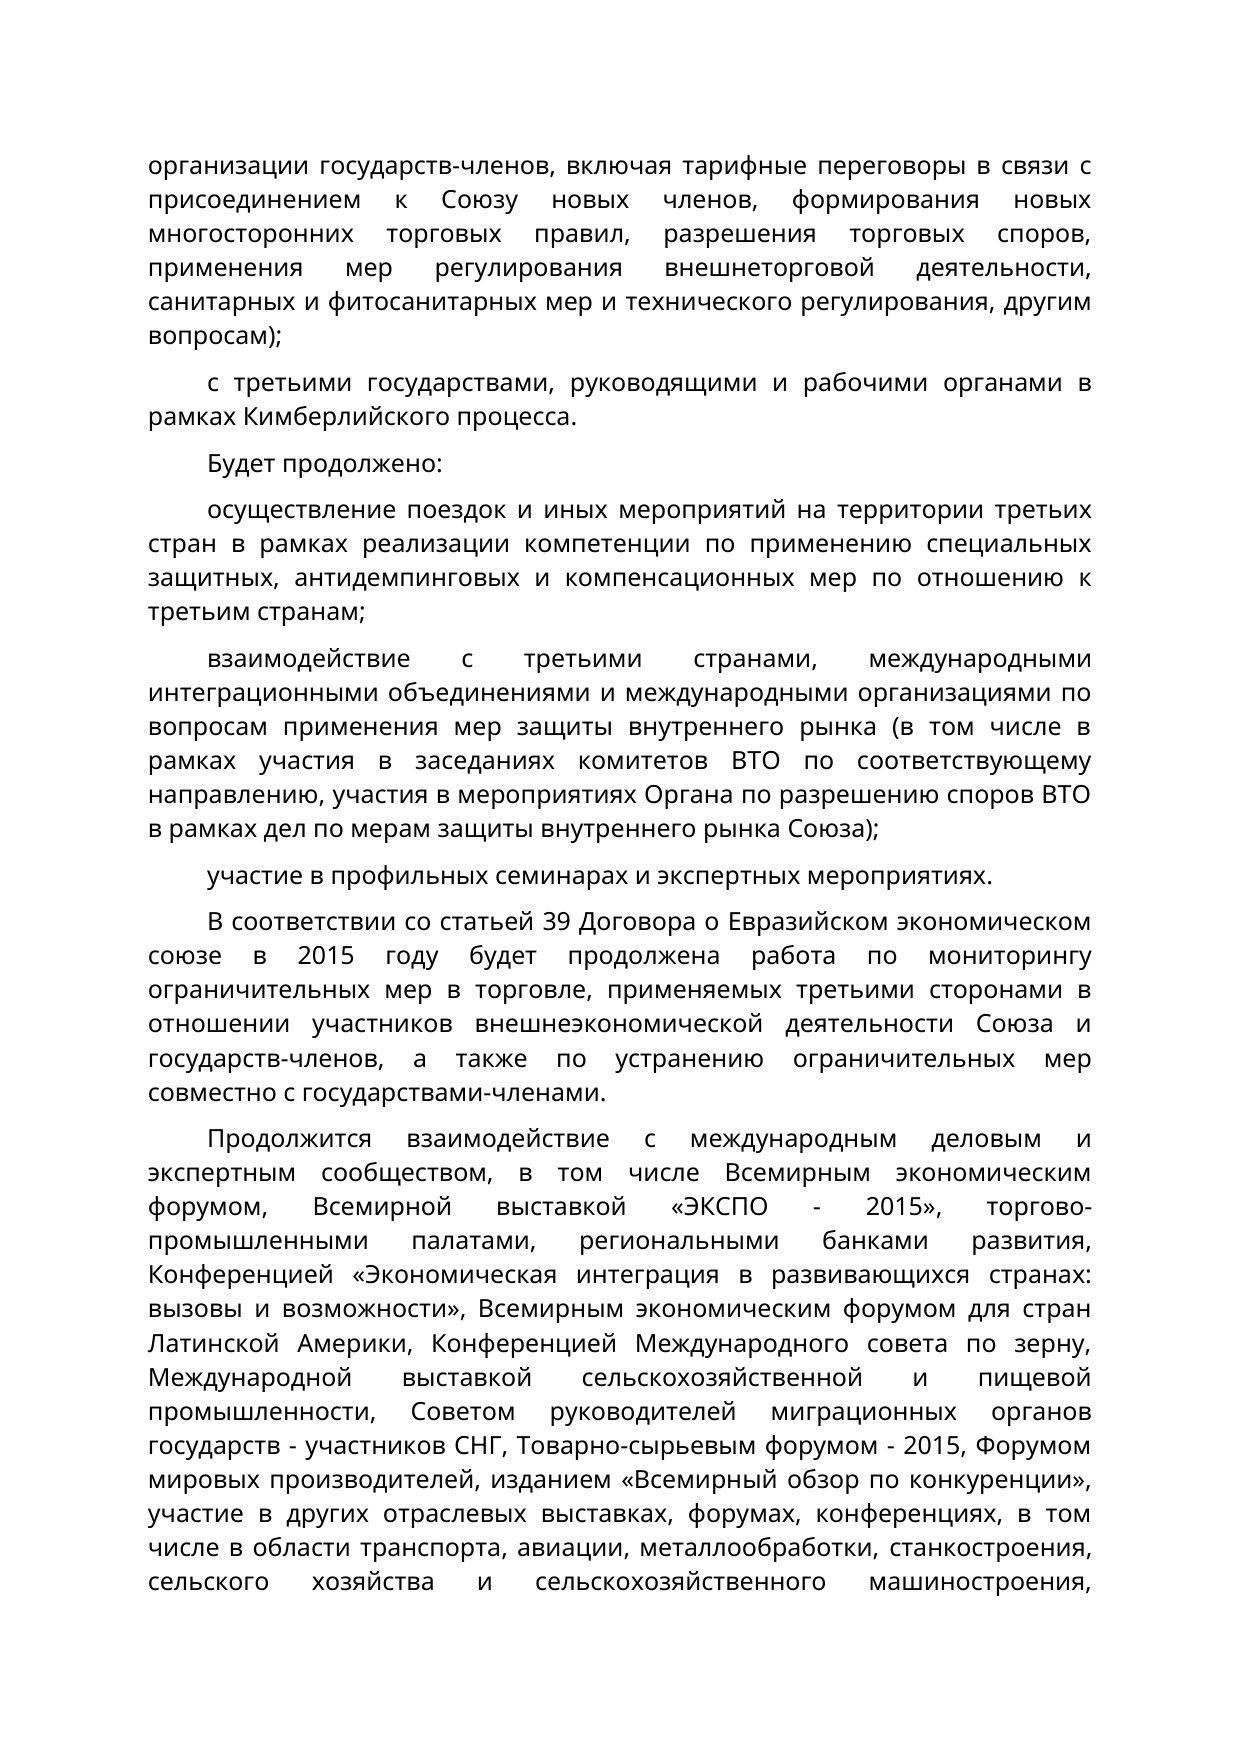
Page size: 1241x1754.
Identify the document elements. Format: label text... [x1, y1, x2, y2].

text взаимодействие с третьими странами, международными интеграционными объединениями и международными организациями по вопросам применения мер защиты внутреннего рынка (в том числе в рамках участия в заседаниях комитетов ВТО по соответствующему направлению, участия в мероприятиях Органа по разрешению споров ВТО в рамках дел по мерам защиты внутреннего рынка Союза); [148, 641, 1092, 845]
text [148, 148, 1092, 352]
text с третьими государствами, руководящими и рабочими органами в рамках Кимберлийского процесса. [148, 364, 1092, 433]
text Будет продолжено: [148, 445, 1092, 479]
text В соответствии со статьей 39 Договора о Евразийском экономическом союзе в 2015 году будет продолжена работа по мониторингу ограничительных мер в торговле, применяемых третьими сторонами в отношении участников внешнеэкономической деятельности Союза и государств-членов, а также по устранению ограничительных мер совместно с государствами-членами. [148, 904, 1092, 1108]
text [148, 1121, 1092, 1598]
text осуществление поездок и иных мероприятий на территории третьих стран в рамках реализации компетенции по применению специальных защитных, антидемпинговых и компенсационных мер по отношению к третьим странам; [148, 492, 1092, 628]
text участие в профильных семинарах и экспертных мероприятиях. [148, 857, 1092, 891]
